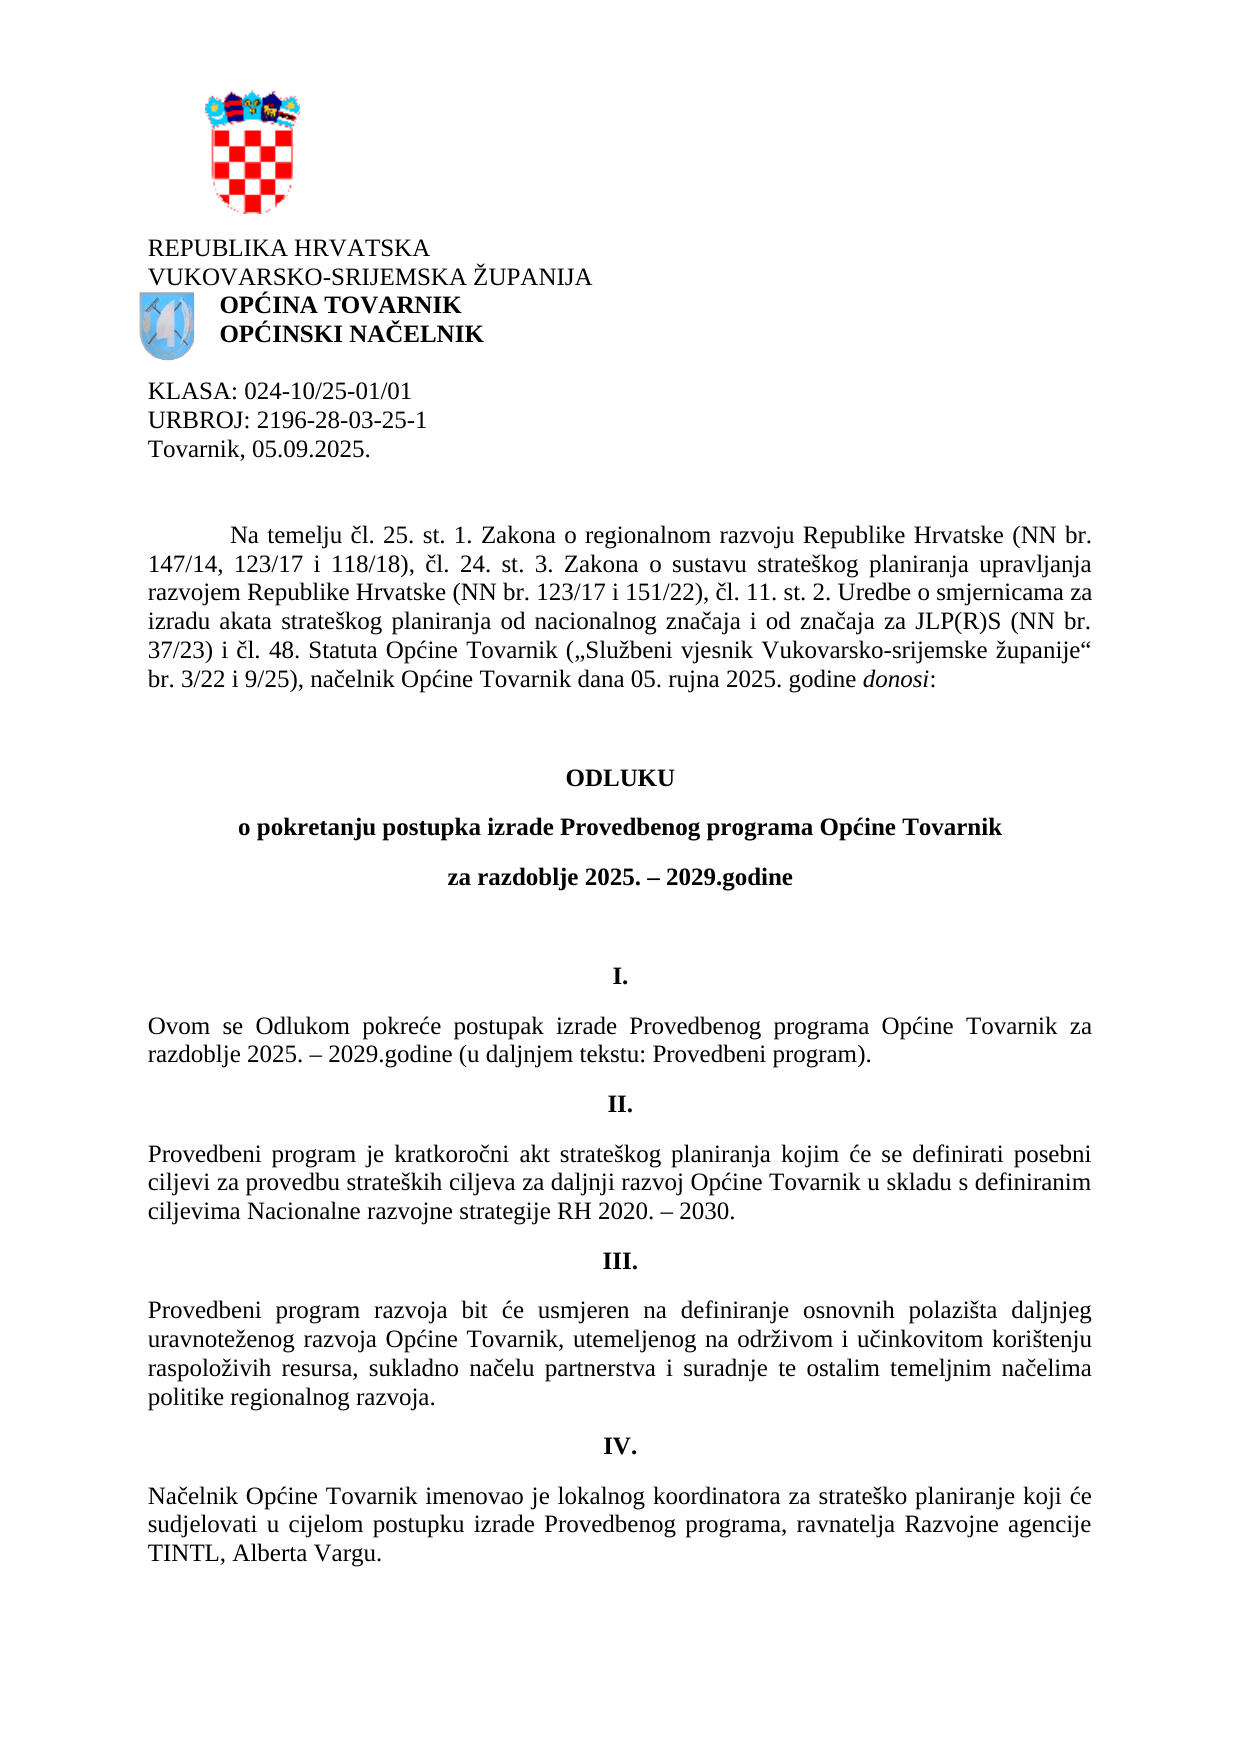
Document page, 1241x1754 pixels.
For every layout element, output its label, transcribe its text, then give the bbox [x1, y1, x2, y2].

text III. [148, 1246, 1093, 1274]
text Tovarnik, 05.09.2025. [148, 434, 1093, 462]
text URBROJ: 2196-28-03-25-1 [148, 405, 1093, 434]
text REPUBLIKA HRVATSKA [148, 233, 1093, 262]
text IV. [148, 1431, 1093, 1460]
text Provedbeni program je kratkoročni akt strateškog planiranja kojim će se definirati posebni ciljevi za provedbu strateških ciljeva za daljnji razvoj Općine Tovarnik u skladu s definiranim ciljevima Nacionalne razvojne strategije RH 2020. – 2030. [148, 1139, 1093, 1225]
text VUKOVARSKO-SRIJEMSKA ŽUPANIJA [148, 262, 1093, 291]
text Na temelju čl. 25. st. 1. Zakona o regionalnom razvoju Republike Hrvatske (NN br. 147/14, 123/17 i 118/18), čl. 24. st. 3. Zakona o sustavu strateškog planiranja upravljanja razvojem Republike Hrvatske (NN br. 123/17 i 151/22), čl. 11. st. 2. Uredbe o smjernicama za izradu akata strateškog planiranja od nacionalnog značaja i od značaja za JLP(R)S (NN br. 37/23) i čl. 48. Statuta Općine Tovarnik („Službeni vjesnik Vukovarsko-srijemske županije“ br. 3/22 i 9/25), načelnik Općine Tovarnik dana 05. rujna 2025. godine donosi: [148, 520, 1093, 692]
text KLASA: 024-10/25-01/01 [148, 376, 1093, 405]
text I. [148, 961, 1093, 990]
text o pokretanju postupka izrade Provedbenog programa Općine Tovarnik [148, 812, 1093, 841]
text Načelnik Općine Tovarnik imenovao je lokalnog koordinatora za strateško planiranje koji će sudjelovati u cijelom postupku izrade Provedbenog programa, ravnatelja Razvojne agencije TINTL, Alberta Vargu. [148, 1481, 1093, 1567]
text za razdoblje 2025. – 2029.godine [148, 862, 1093, 891]
text II. [148, 1089, 1093, 1118]
picture [204, 90, 300, 214]
text OPĆINSKI NAČELNIK [148, 319, 1093, 376]
text OPĆINA TOVARNIK [148, 291, 1093, 319]
text Ovom se Odlukom pokreće postupak izrade Provedbenog programa Općine Tovarnik za razdoblje 2025. – 2029.godine (u daljnjem tekstu: Provedbeni program). [148, 1011, 1093, 1068]
text Provedbeni program razvoja bit će usmjeren na definiranje osnovnih polazišta daljnjeg uravnoteženog razvoja Općine Tovarnik, utemeljenog na održivom i učinkovitom korištenju raspoloživih resursa, sukladno načelu partnerstva i suradnje te ostalim temeljnim načelima politike regionalnog razvoja. [148, 1295, 1093, 1410]
text ODLUKU [148, 763, 1093, 792]
